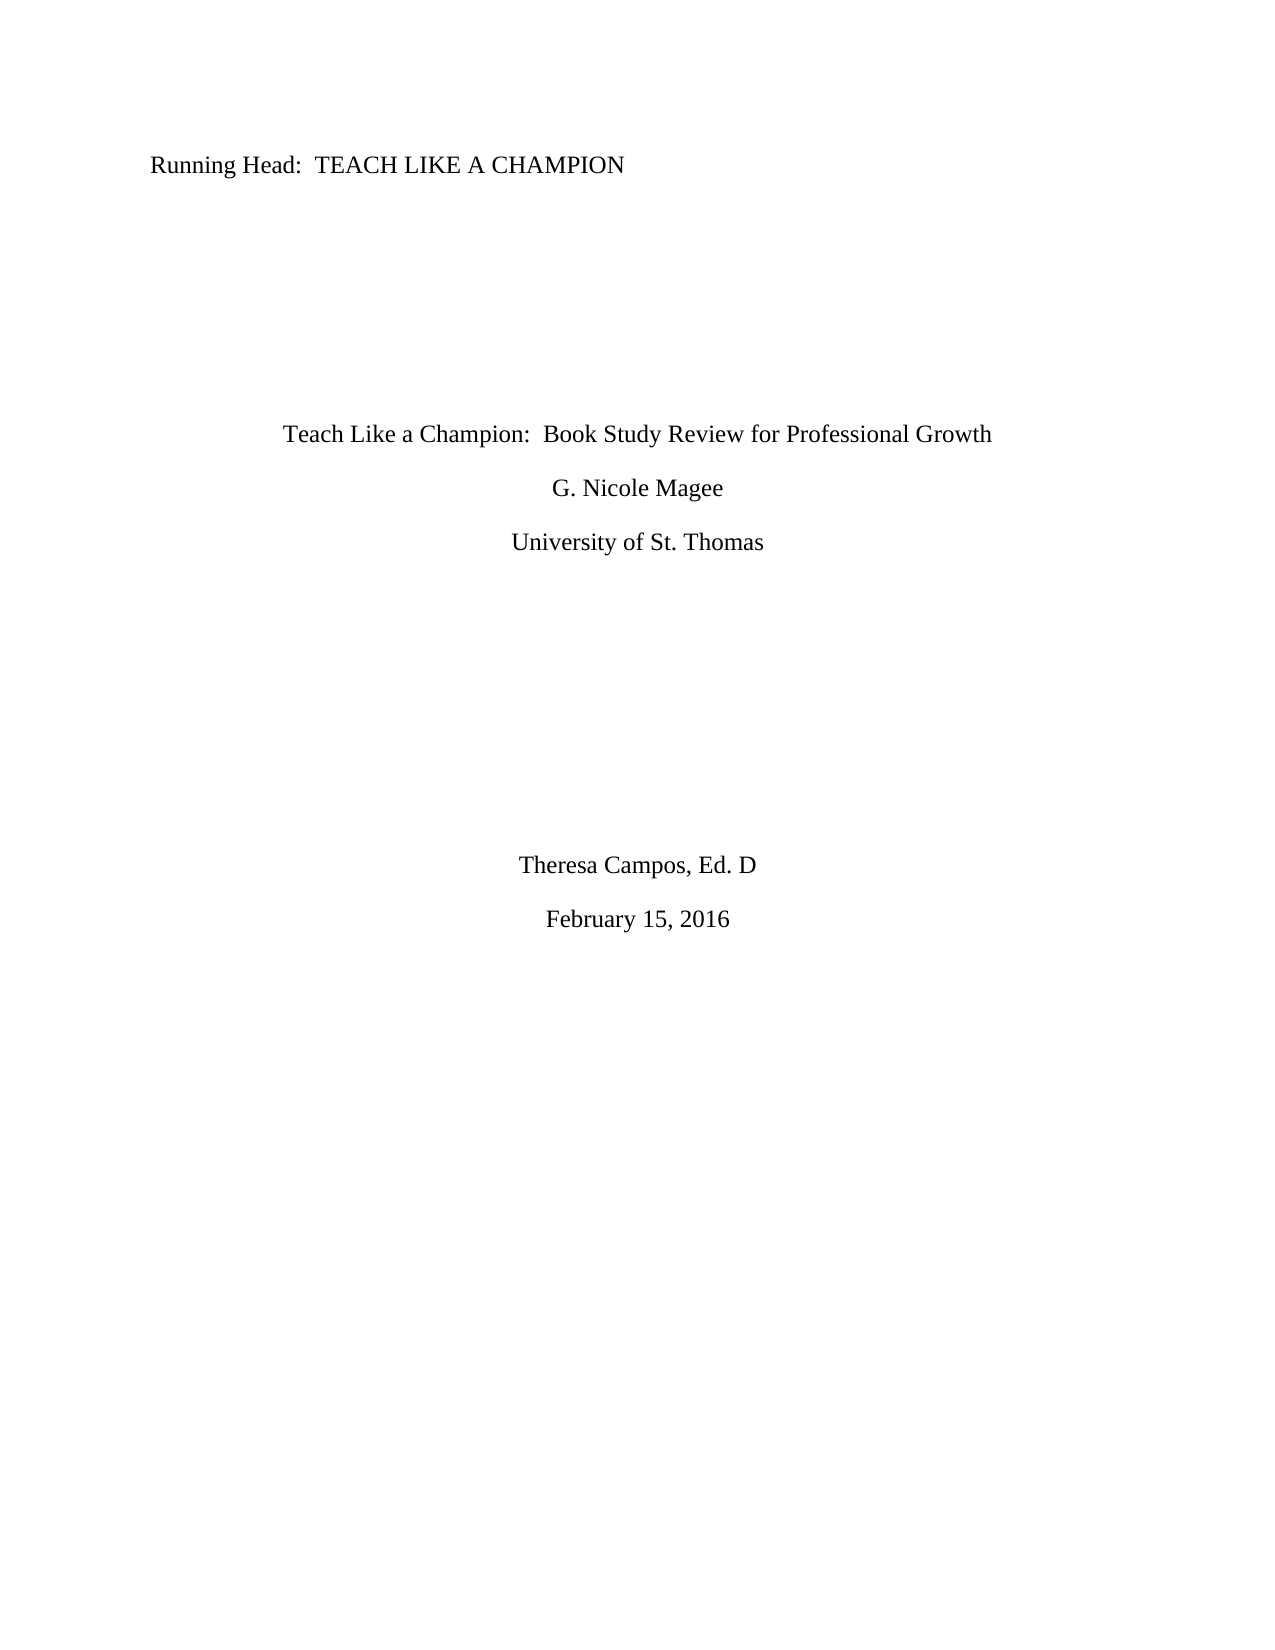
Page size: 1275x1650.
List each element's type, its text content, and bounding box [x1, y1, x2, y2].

text Theresa Campos, Ed. D [150, 850, 1125, 879]
text University of St. Thomas [150, 527, 1125, 556]
text February 15, 2016 [150, 904, 1125, 933]
text Running Head: TEACH LIKE A CHAMPION [150, 150, 1125, 179]
text G. Nicole Magee [150, 473, 1125, 502]
text Teach Like a Champion: Book Study Review for Professional Growth [150, 419, 1125, 448]
